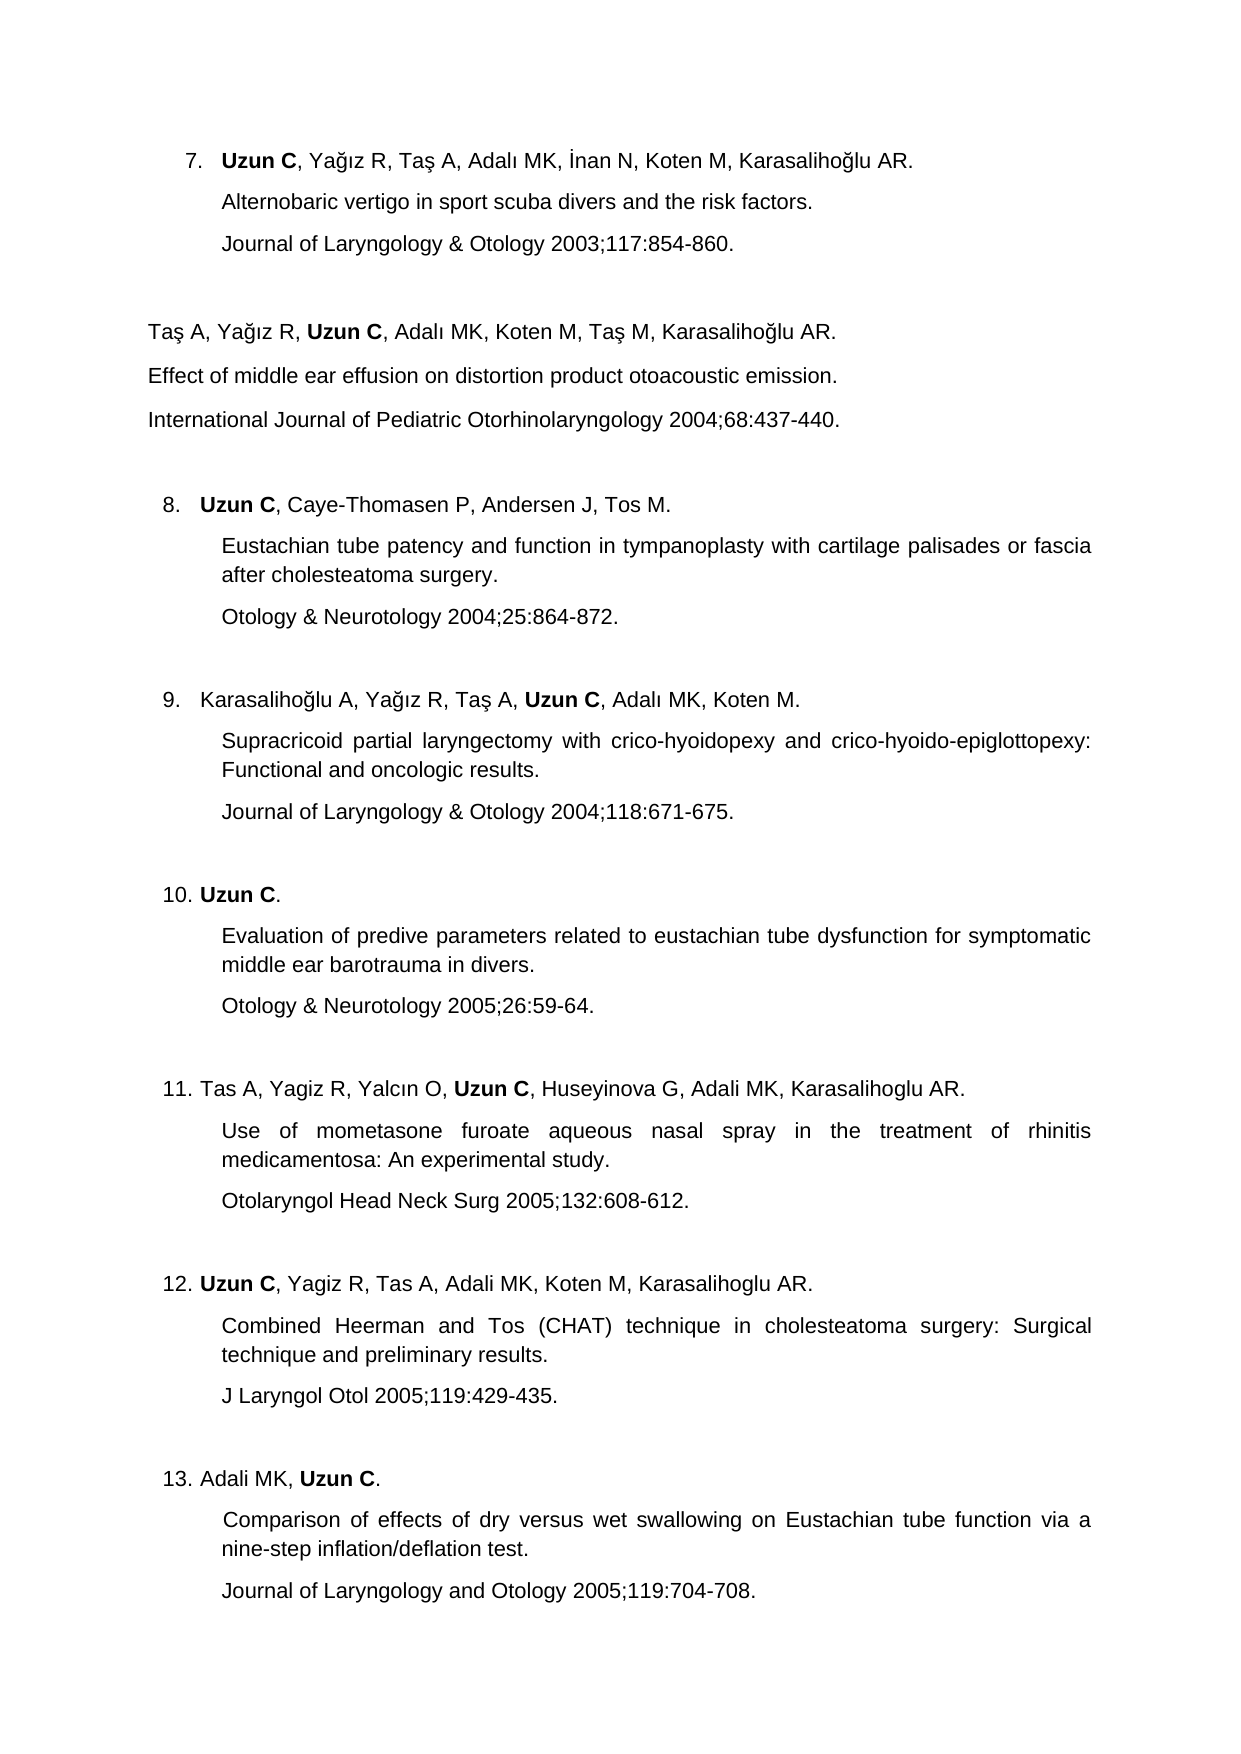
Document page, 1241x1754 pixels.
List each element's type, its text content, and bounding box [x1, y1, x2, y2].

list Uzun C, Yagiz R, Tas A, Adali MK, Koten M, Karasalihoglu AR. [162, 1271, 1093, 1296]
text Comparison of effects of dry versus wet swallowing on Eustachian tube function via a nine-step inflation/deflation test. [221, 1507, 1093, 1561]
text Otolaryngol Head Neck Surg 2005;132:608-612. [221, 1188, 1093, 1213]
list Tas A, Yagiz R, Yalcın O, Uzun C, Huseyinova G, Adali MK, Karasalihoglu AR. [162, 1076, 1093, 1101]
text Eustachian tube patency and function in tympanoplasty with cartilage palisades or fascia after cholesteatoma surgery. [221, 533, 1093, 587]
text Journal of Laryngology & Otology 2003;117:854-860. [148, 231, 1093, 256]
list Uzun C. [162, 881, 1093, 907]
list Adali MK, Uzun C. [162, 1466, 1093, 1491]
text Otology & Neurotology 2004;25:864-872. [148, 604, 1093, 629]
text Journal of Laryngology and Otology 2005;119:704-708. [148, 1578, 1093, 1603]
text Supracricoid partial laryngectomy with crico-hyoidopexy and crico-hyoido-epiglottopexy: Functional and oncologic results. [221, 728, 1093, 782]
list Uzun C, Caye-Thomasen P, Andersen J, Tos M. [162, 492, 1093, 517]
text Combined Heerman and Tos (CHAT) technique in cholesteatoma surgery: Surgical technique and preliminary results. [221, 1312, 1093, 1367]
text Alternobaric vertigo in sport scuba divers and the risk factors. [148, 189, 1093, 214]
text J Laryngol Otol 2005;119:429-435. [221, 1383, 1093, 1408]
text Evaluation of predive parameters related to eustachian tube dysfunction for symptomatic middle ear barotrauma in divers. [221, 923, 1093, 977]
text Journal of Laryngology & Otology 2004;118:671-675. [221, 798, 1093, 824]
text Otology & Neurotology 2005;26:59-64. [221, 993, 1093, 1018]
list Karasalihoğlu A, Yağız R, Taş A, Uzun C, Adalı MK, Koten M. [162, 687, 1093, 712]
text Use of mometasone furoate aqueous nasal spray in the treatment of rhinitis medicamentosa: An experimental study. [221, 1118, 1093, 1172]
list Uzun C, Yağız R, Taş A, Adalı MK, İnan N, Koten M, Karasalihoğlu AR. [148, 148, 1093, 173]
